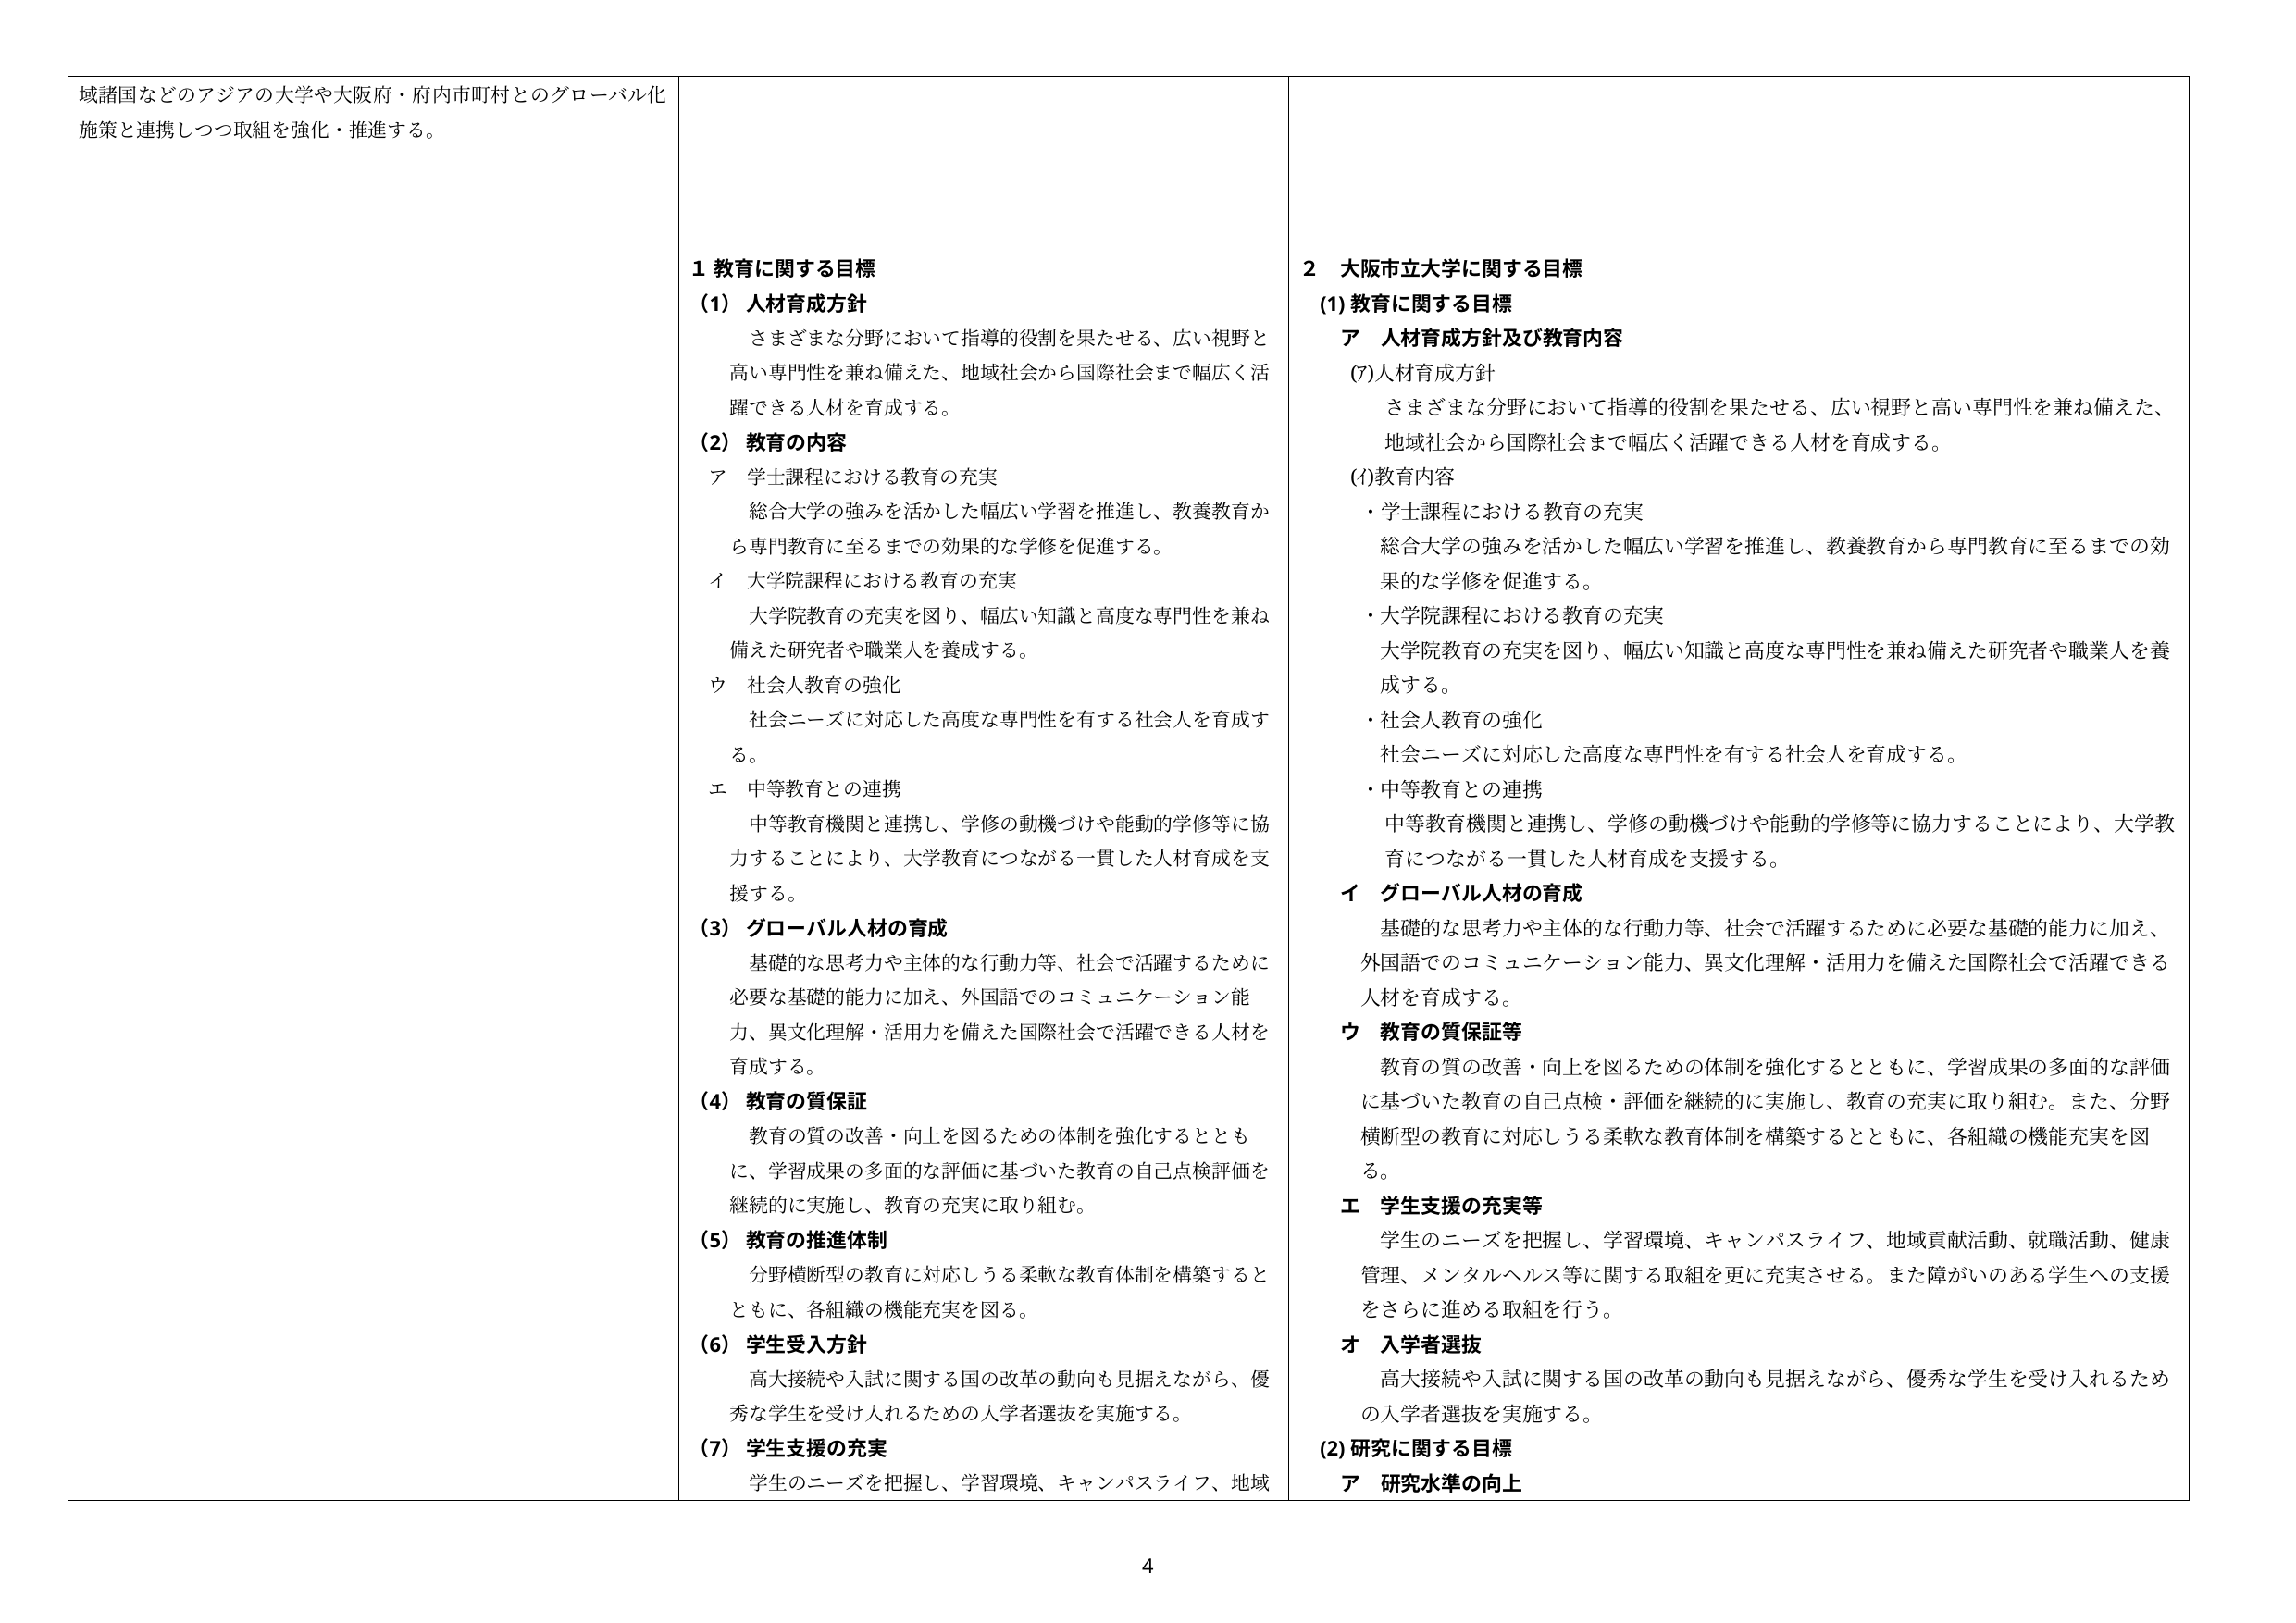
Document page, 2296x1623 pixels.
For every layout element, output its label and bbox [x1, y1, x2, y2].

table_cell [68, 77, 678, 1500]
table_cell [1289, 77, 2189, 1500]
table_cell [679, 77, 1288, 1500]
